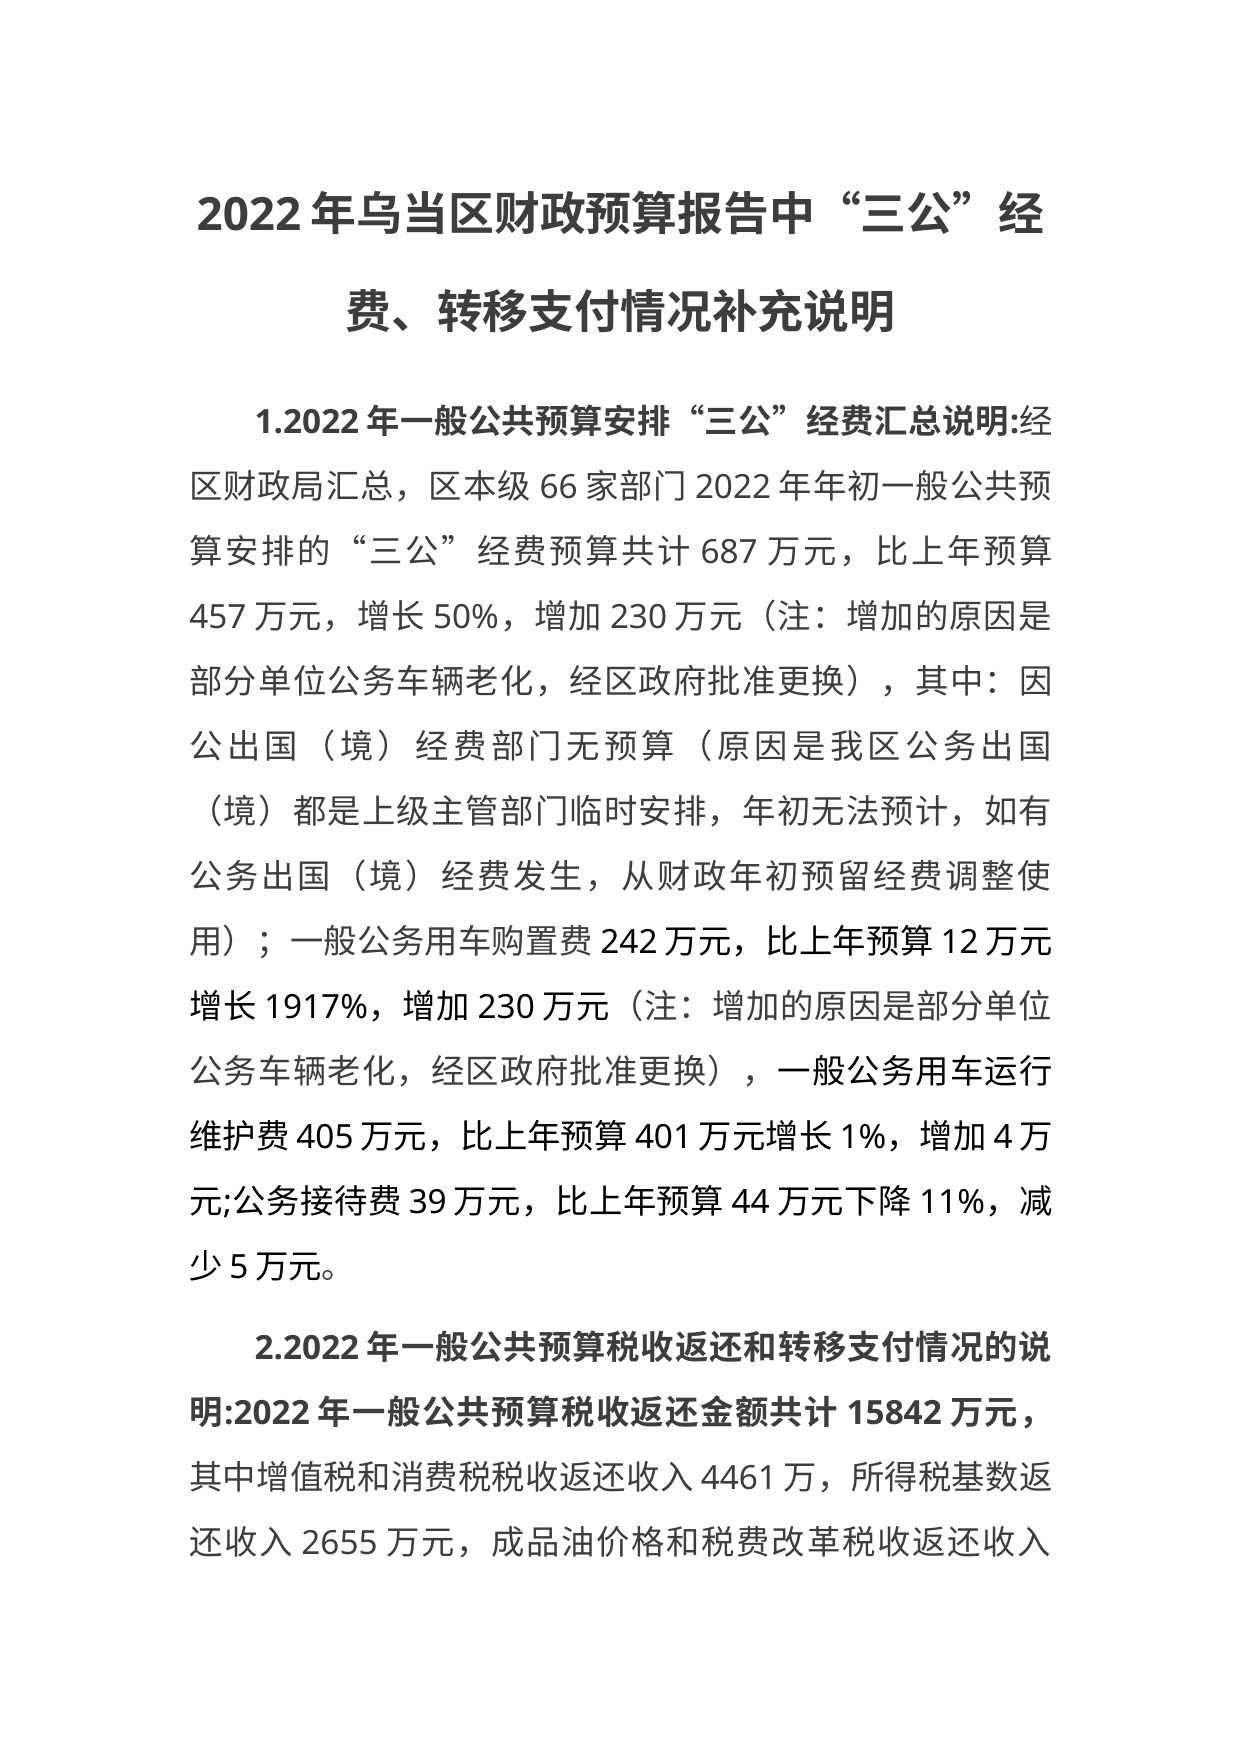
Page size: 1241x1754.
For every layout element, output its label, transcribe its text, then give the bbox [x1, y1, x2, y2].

text 1.2022年一般公共预算安排“三公”经费汇总说明:经区财政局汇总，区本级66家部门2022年年初一般公共预算安排的“三公”经费预算共计687万元，比上年预算457万元，增长50%，增加230万元（注：增加的原因是部分单位公务车辆老化，经区政府批准更换），其中：因公出国（境）经费部门无预算（原因是我区公务出国（境）都是上级主管部门临时安排，年初无法预计，如有公务出国（境）经费发生，从财政年初预留经费调整使用）；一般公务用车购置费242万元，比上年预算12万元增长1917%，增加230万元（注：增加的原因是部分单位公务车辆老化，经区政府批准更换），一般公务用车运行维护费405万元，比上年预算401万元增长1%，增加4万元;公务接待费39万元，比上年预算44万元下降11%，减少5万元。 [189, 386, 1053, 1296]
text 2022年乌当区财政预算报告中“三公”经费、转移支付情况补充说明 [187, 162, 1053, 357]
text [189, 1312, 1053, 1572]
